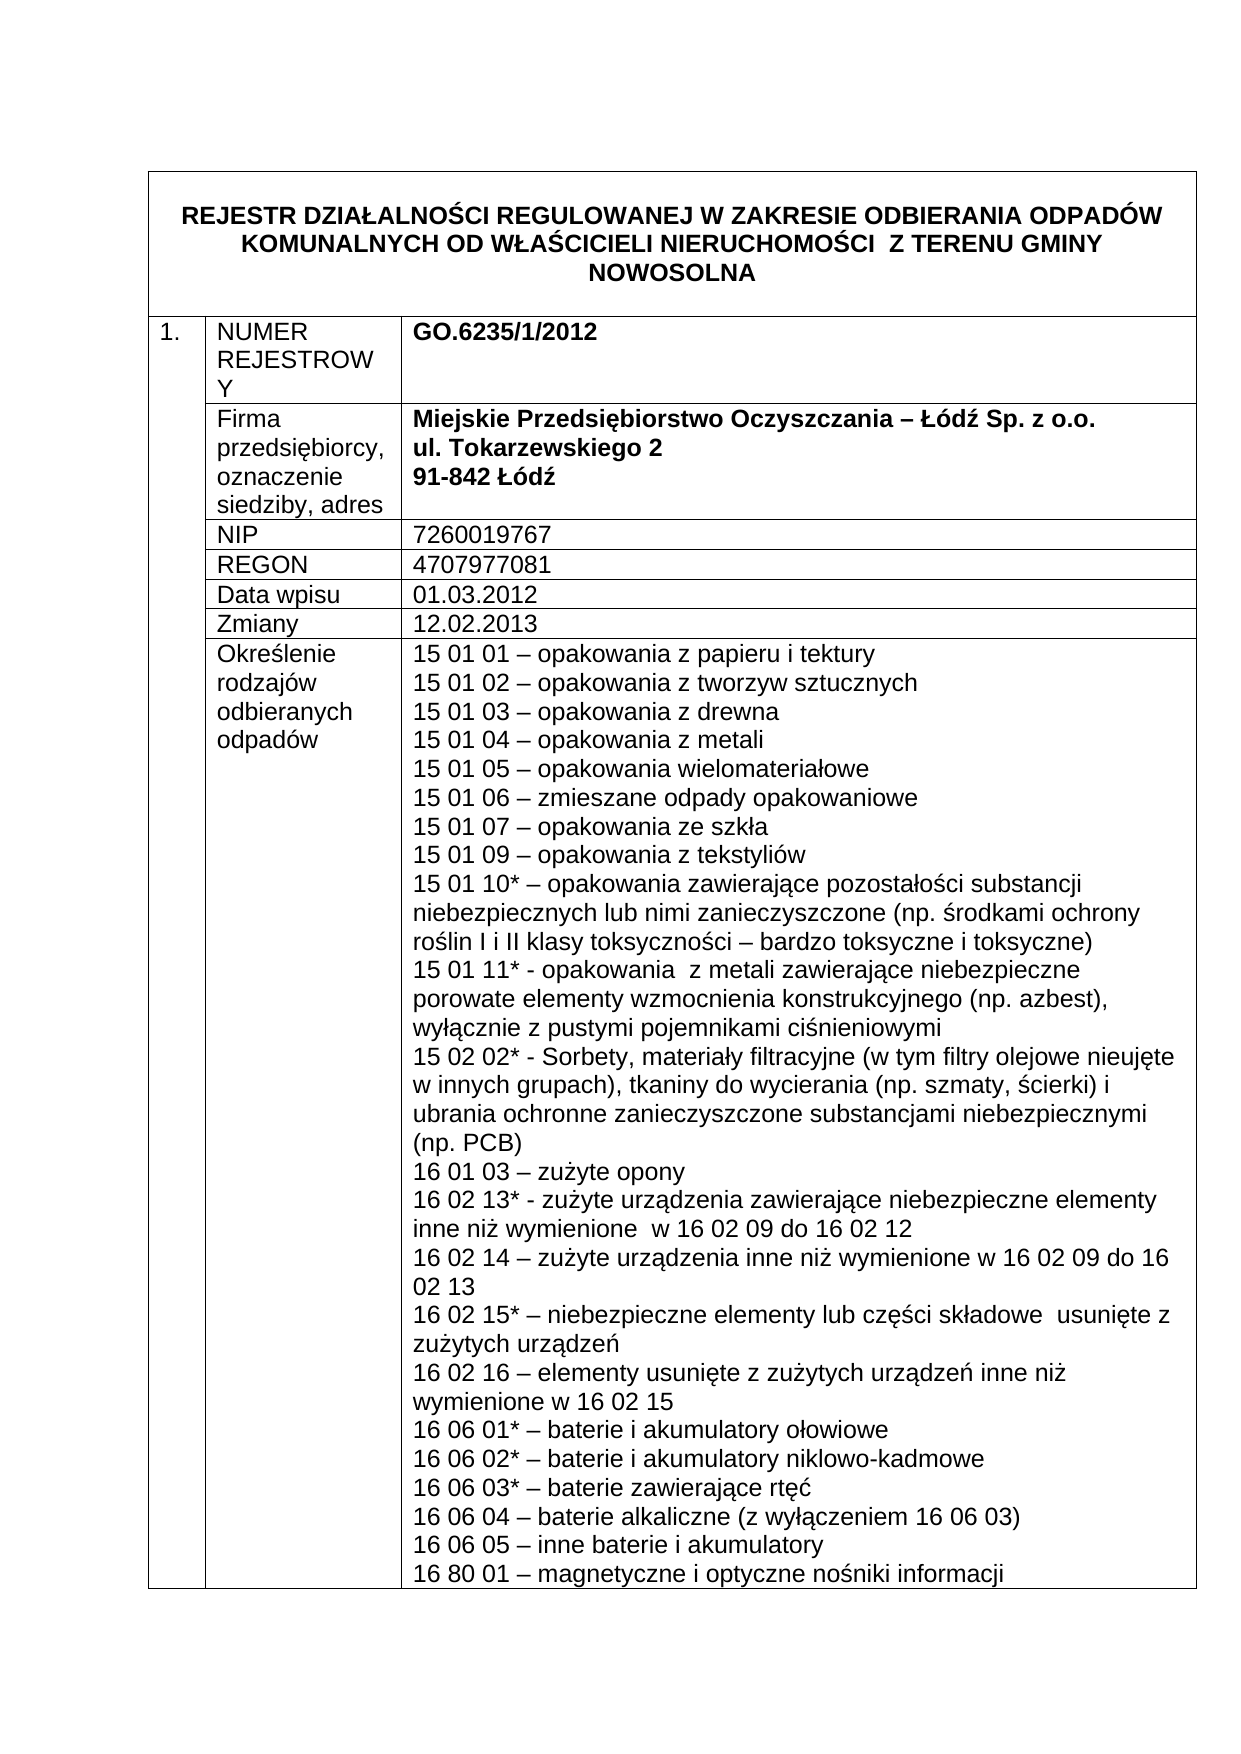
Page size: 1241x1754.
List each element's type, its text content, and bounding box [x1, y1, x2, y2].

table_cell Zmiany [206, 609, 401, 638]
table_cell NIP [206, 520, 401, 549]
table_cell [402, 639, 1196, 1588]
table_cell 1. [149, 317, 205, 1588]
table_cell Data wpisu [206, 580, 401, 608]
table_cell REGON [206, 550, 401, 578]
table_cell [206, 639, 401, 1588]
table_cell 12.02.2013 [402, 609, 1196, 638]
table_cell 01.03.2012 [402, 580, 1196, 608]
table_header REJESTR DZIAŁALNOŚCI REGULOWANEJ W ZAKRESIE ODBIERANIA ODPADÓW KOMUNALNYCH OD WŁAŚCICIELI NIERUCHOMOŚCI Z TERENU GMINY NOWOSOLNA [149, 172, 1196, 316]
table_cell Miejskie Przedsiębiorstwo Oczyszczania – Łódź Sp. z o.o. ul. Tokarzewskiego 2 91-842 Łódź [402, 404, 1196, 519]
table_cell NUMER REJESTROWY [206, 317, 401, 403]
table_cell 4707977081 [402, 550, 1196, 578]
table_cell GO.6235/1/2012 [402, 317, 1196, 403]
table_cell 7260019767 [402, 520, 1196, 549]
table_cell Firma przedsiębiorcy, oznaczenie siedziby, adres [206, 404, 401, 519]
